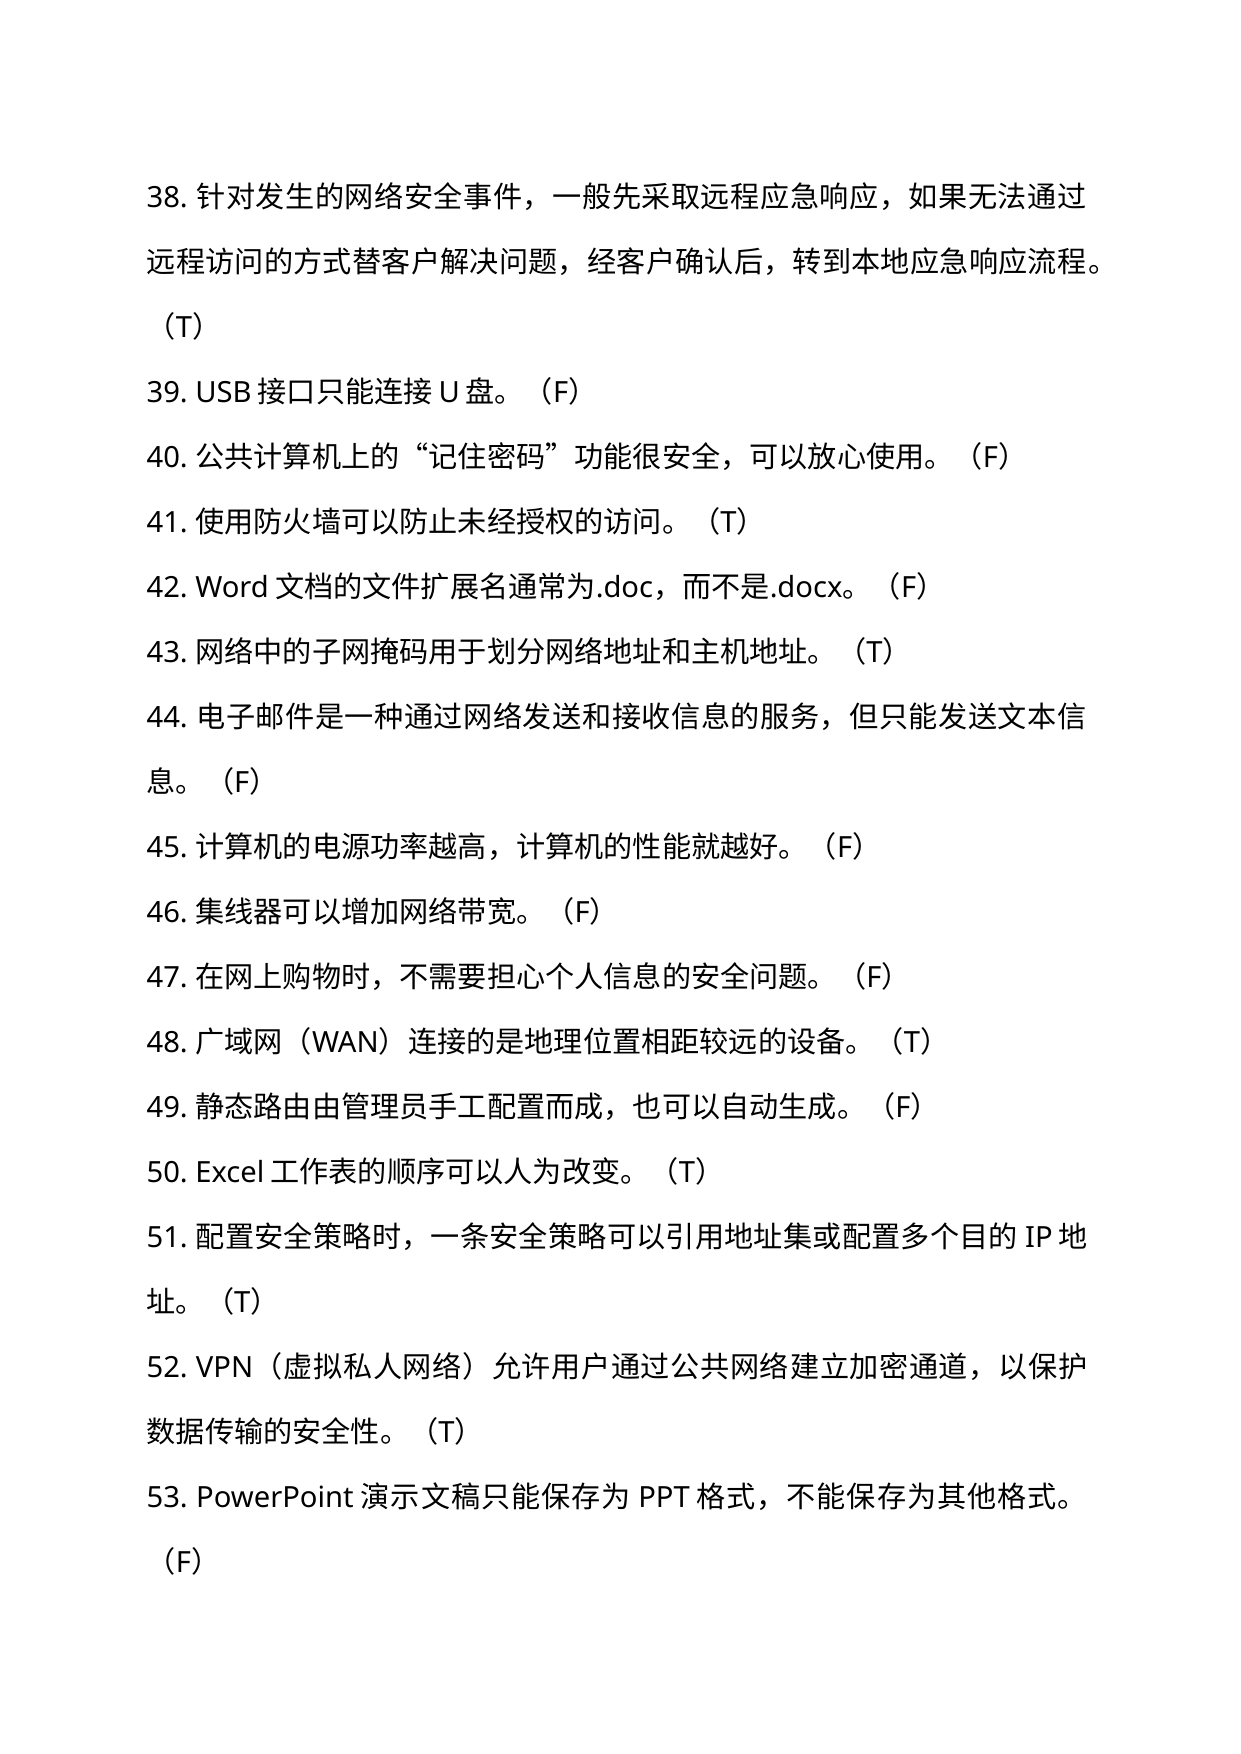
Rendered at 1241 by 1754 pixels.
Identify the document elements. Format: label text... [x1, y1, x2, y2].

text 50. Excel工作表的顺序可以人为改变。（T） [146, 1137, 1088, 1202]
text 49. 静态路由由管理员手工配置而成，也可以自动生成。（F） [146, 1072, 1088, 1137]
text 40. 公共计算机上的“记住密码”功能很安全，可以放心使用。（F） [146, 422, 1088, 487]
text 52. VPN（虚拟私人网络）允许用户通过公共网络建立加密通道，以保护数据传输的安全性。（T） [146, 1332, 1088, 1462]
text 51. 配置安全策略时，一条安全策略可以引用地址集或配置多个目的IP地址。（T） [146, 1202, 1088, 1332]
text 38. 针对发生的网络安全事件，一般先采取远程应急响应，如果无法通过远程访问的方式替客户解决问题，经客户确认后，转到本地应急响应流程。（T） [146, 162, 1088, 357]
text 53. PowerPoint演示文稿只能保存为PPT格式，不能保存为其他格式。（F） [146, 1462, 1088, 1592]
text 45. 计算机的电源功率越高，计算机的性能就越好。（F） [146, 812, 1088, 877]
text 47. 在网上购物时，不需要担心个人信息的安全问题。（F） [146, 942, 1088, 1007]
text 48. 广域网（WAN）连接的是地理位置相距较远的设备。（T） [146, 1007, 1088, 1072]
text 42. Word文档的文件扩展名通常为.doc，而不是.docx。（F） [146, 552, 1088, 617]
text 46. 集线器可以增加网络带宽。（F） [146, 877, 1088, 942]
text 41. 使用防火墙可以防止未经授权的访问。（T） [146, 487, 1088, 552]
text 44. 电子邮件是一种通过网络发送和接收信息的服务，但只能发送文本信息。（F） [146, 682, 1088, 812]
text 39. USB接口只能连接U盘。（F） [146, 357, 1088, 422]
text 43. 网络中的子网掩码用于划分网络地址和主机地址。（T） [146, 617, 1088, 682]
